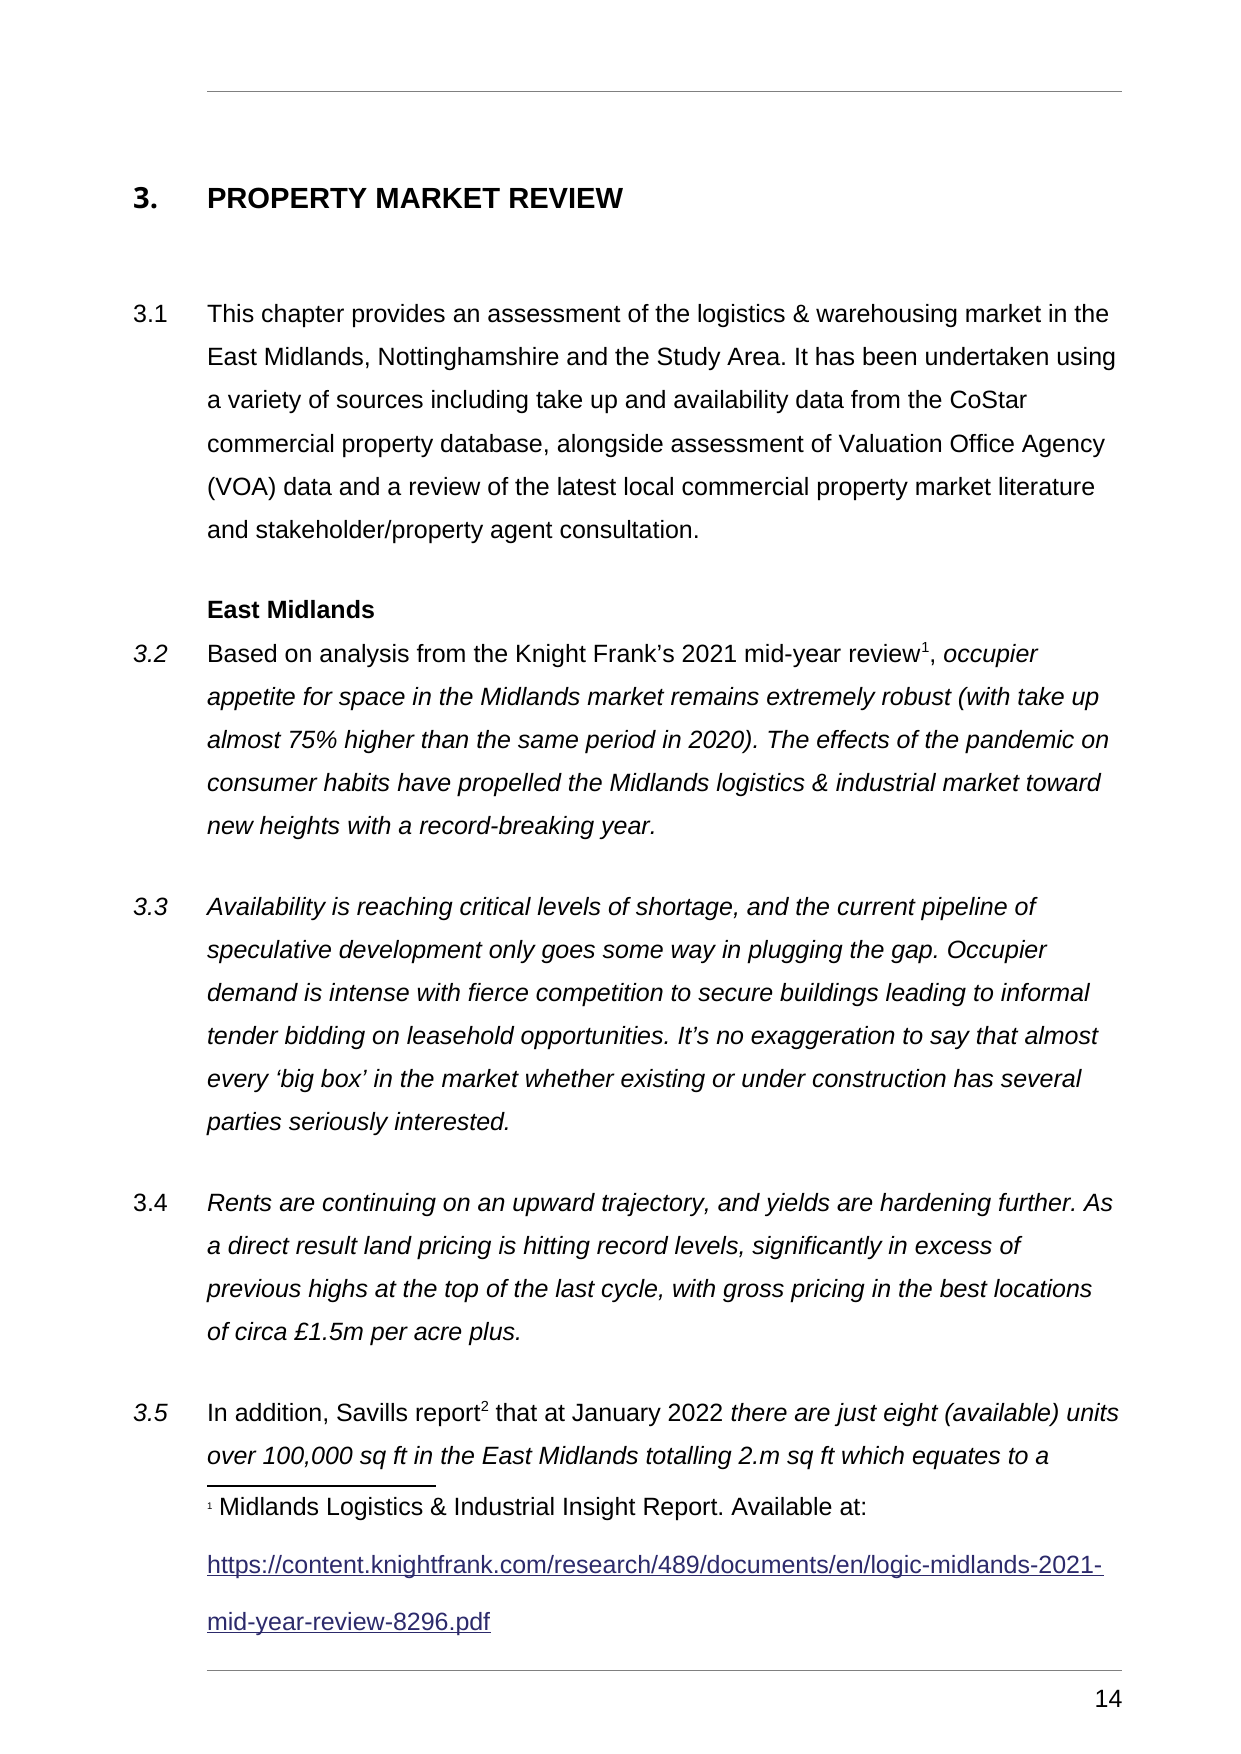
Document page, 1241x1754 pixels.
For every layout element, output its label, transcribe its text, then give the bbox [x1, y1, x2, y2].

text Rents are continuing on an upward trajectory, and yields are hardening further. As a direct result land pricing is hitting record levels, significantly in excess of previous highs at the top of the last cycle, with gross pricing in the best locations of circa £1.5m per acre plus. [133, 1188, 1122, 1346]
text This chapter provides an assessment of the logistics & warehousing market in the East Midlands, Nottinghamshire and the Study Area. It has been undertaken using a variety of sources including take up and availability data from the CoStar commercial property database, alongside assessment of Valuation Office Agency (VOA) data and a review of the latest local commercial property market literature and stakeholder/property agent consultation. [133, 299, 1122, 543]
subtitle property market review [133, 177, 1122, 217]
subtitle East Midlands [207, 595, 1122, 624]
text Availability is reaching critical levels of shortage, and the current pipeline of speculative development only goes some way in plugging the gap. Occupier demand is intense with fierce competition to secure buildings leading to informal tender bidding on leasehold opportunities. It’s no exaggeration to say that almost every ‘big box’ in the market whether existing or under construction has several parties seriously interested. [133, 892, 1122, 1136]
text Based on analysis from the Knight Frank’s 2021 mid-year review, occupier appetite for space in the Midlands market remains extremely robust (with take up almost 75% higher than the same period in 2020). The effects of the pandemic on consumer habits have propelled the Midlands logistics & industrial market toward new heights with a record-breaking year. [133, 638, 1122, 840]
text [133, 1398, 1122, 1470]
